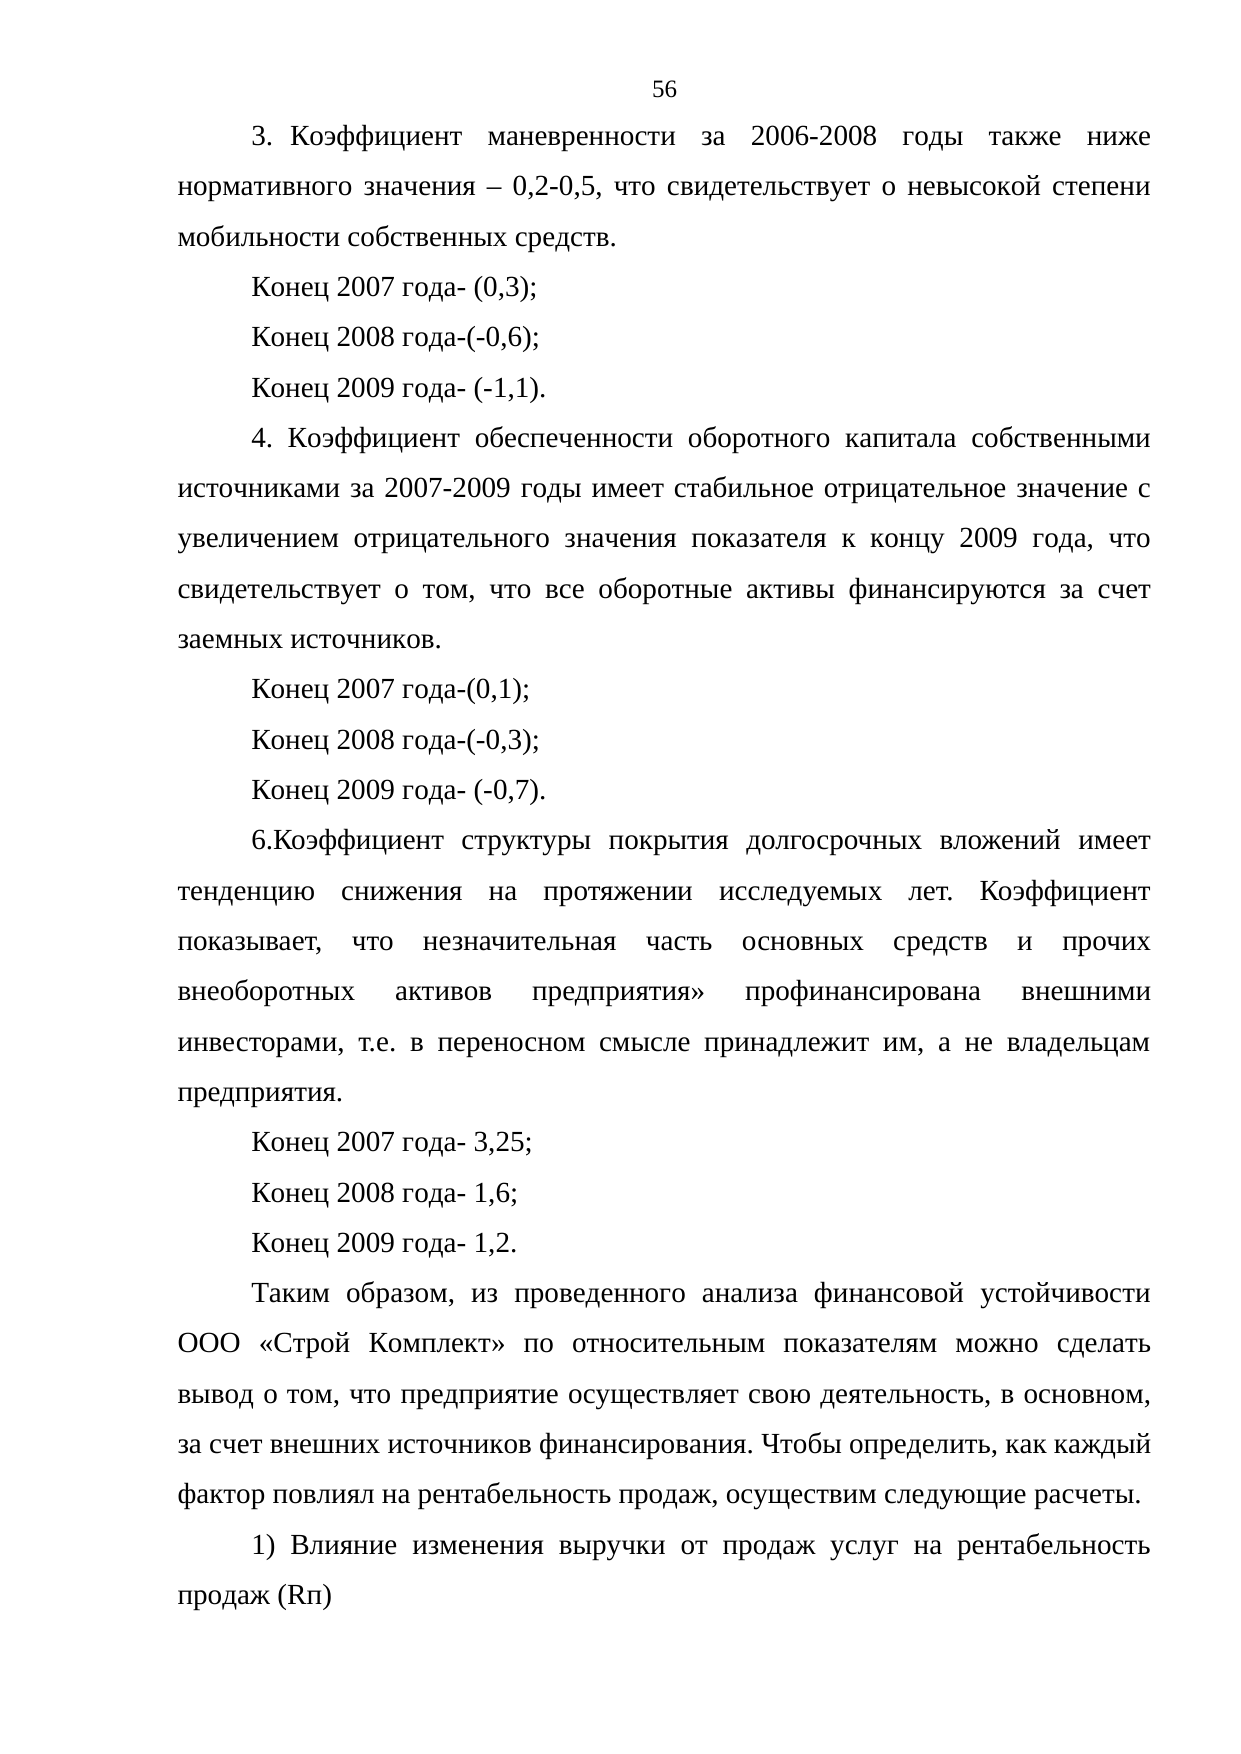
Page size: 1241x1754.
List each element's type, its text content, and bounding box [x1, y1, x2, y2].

text Конец 2007 года- 3,25; [177, 1124, 1152, 1158]
text Конец 2008 года-(-0,3); [177, 722, 1152, 755]
text Конец 2009 года- (-0,7). [177, 772, 1152, 806]
text Конец 2007 года-(0,1); [177, 672, 1152, 705]
text Таким образом, из проведенного анализа финансовой устойчивости ООО «Строй Комплект» по относительным показателям можно сделать вывод о том, что предприятие осуществляет свою деятельность, в основном, за счет внешних источников финансирования. Чтобы определить, как каждый фактор повлиял на рентабельность продаж, осуществим следующие расчеты. [177, 1275, 1152, 1510]
list Коэффициент маневренности за 2006-2008 годы также ниже нормативного значения – 0,2-0,5, что свидетельствует о невысокой степени мобильности собственных средств. [177, 118, 1152, 252]
text Конец 2009 года- 1,2. [177, 1225, 1152, 1258]
text 1) Влияние изменения выручки от продаж услуг на рентабельность продаж (Rп) [177, 1527, 1152, 1611]
text Конец 2008 года-(-0,6); [177, 319, 1152, 353]
text 4. Коэффициент обеспеченности оборотного капитала собственными источниками за 2007-2009 годы имеет стабильное отрицательное значение с увеличением отрицательного значения показателя к концу 2009 года, что свидетельствует о том, что все оборотные активы финансируются за счет заемных источников. [177, 420, 1152, 655]
text 6.Коэффициент структуры покрытия долгосрочных вложений имеет тенденцию снижения на протяжении исследуемых лет. Коэффициент показывает, что незначительная часть основных средств и прочих внеоборотных активов предприятия» профинансирована внешними инвесторами, т.е. в переносном смысле принадлежит им, а не владельцам предприятия. [177, 822, 1152, 1108]
text Конец 2009 года- (-1,1). [177, 370, 1152, 403]
text Конец 2008 года- 1,6; [177, 1175, 1152, 1208]
text Конец 2007 года- (0,3); [177, 269, 1152, 303]
